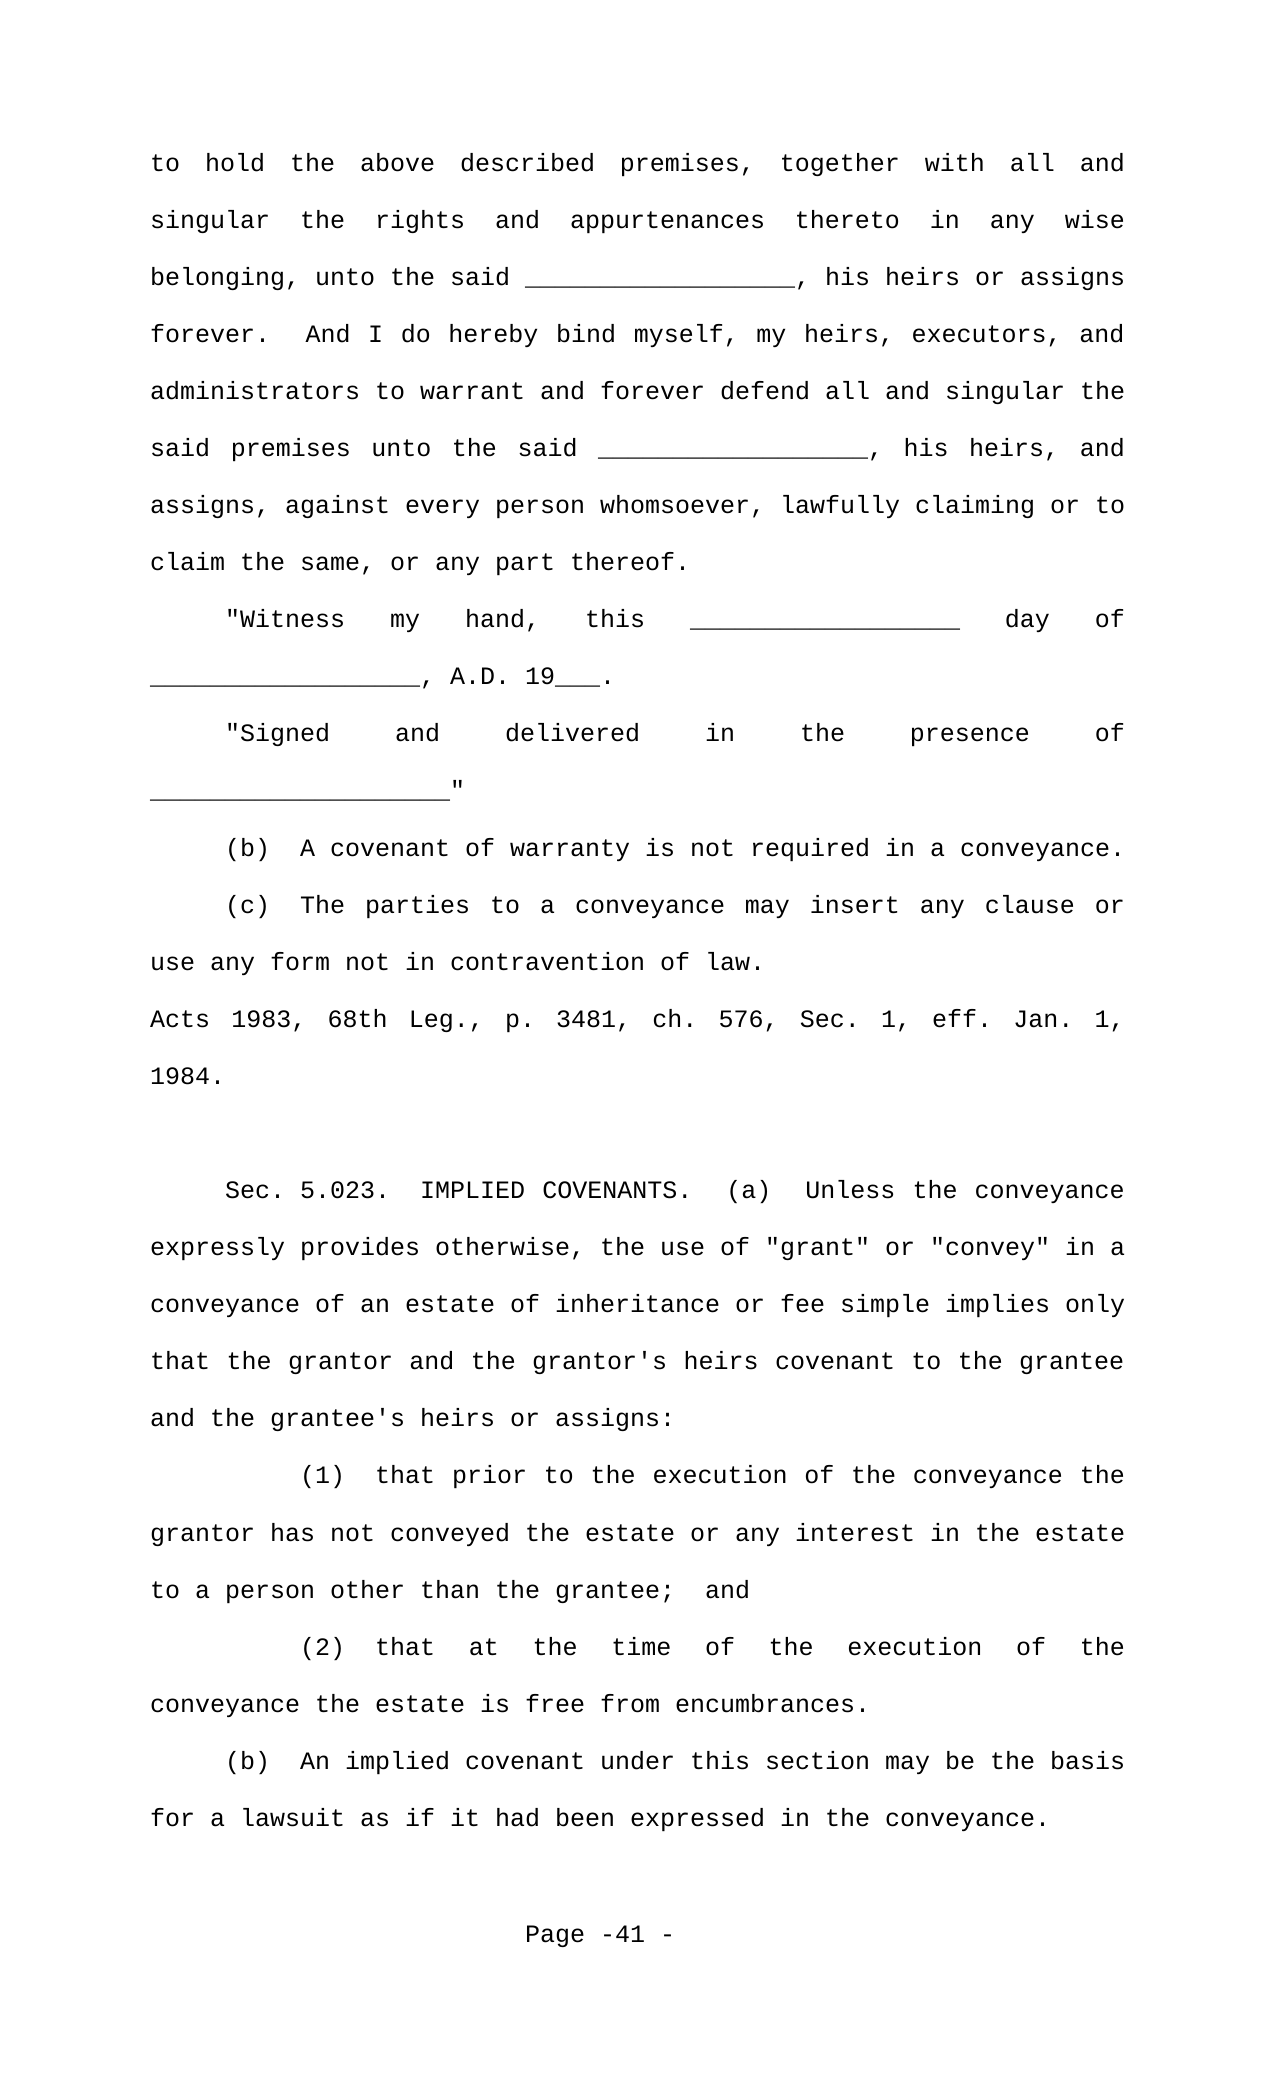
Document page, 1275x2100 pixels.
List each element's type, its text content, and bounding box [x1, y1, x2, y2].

text (2) that at the time of the execution of the conveyance the estate is free from encumbrances. [150, 1634, 1125, 1720]
text "Signed and delivered in the presence of ____________________" [150, 721, 1125, 806]
text (c) The parties to a conveyance may insert any clause or use any form not in contravention of law. [150, 892, 1125, 978]
text Sec. 5.023. IMPLIED COVENANTS. (a) Unless the conveyance expressly provides otherwise, the use of "grant" or "convey" in a conveyance of an estate of inheritance or fee simple implies only that the grantor and the grantor's heirs covenant to the grantee and the grantee's heirs or assigns: [150, 1177, 1125, 1434]
text Acts 1983, 68th Leg., p. 3481, ch. 576, Sec. 1, eff. Jan. 1, 1984. [150, 1006, 1125, 1092]
text (b) A covenant of warranty is not required in a conveyance. [150, 835, 1125, 863]
text (b) An implied covenant under this section may be the basis for a lawsuit as if it had been expressed in the conveyance. [150, 1748, 1125, 1834]
text "Witness my hand, this __________________ day of __________________, A.D. 19___. [150, 607, 1125, 692]
